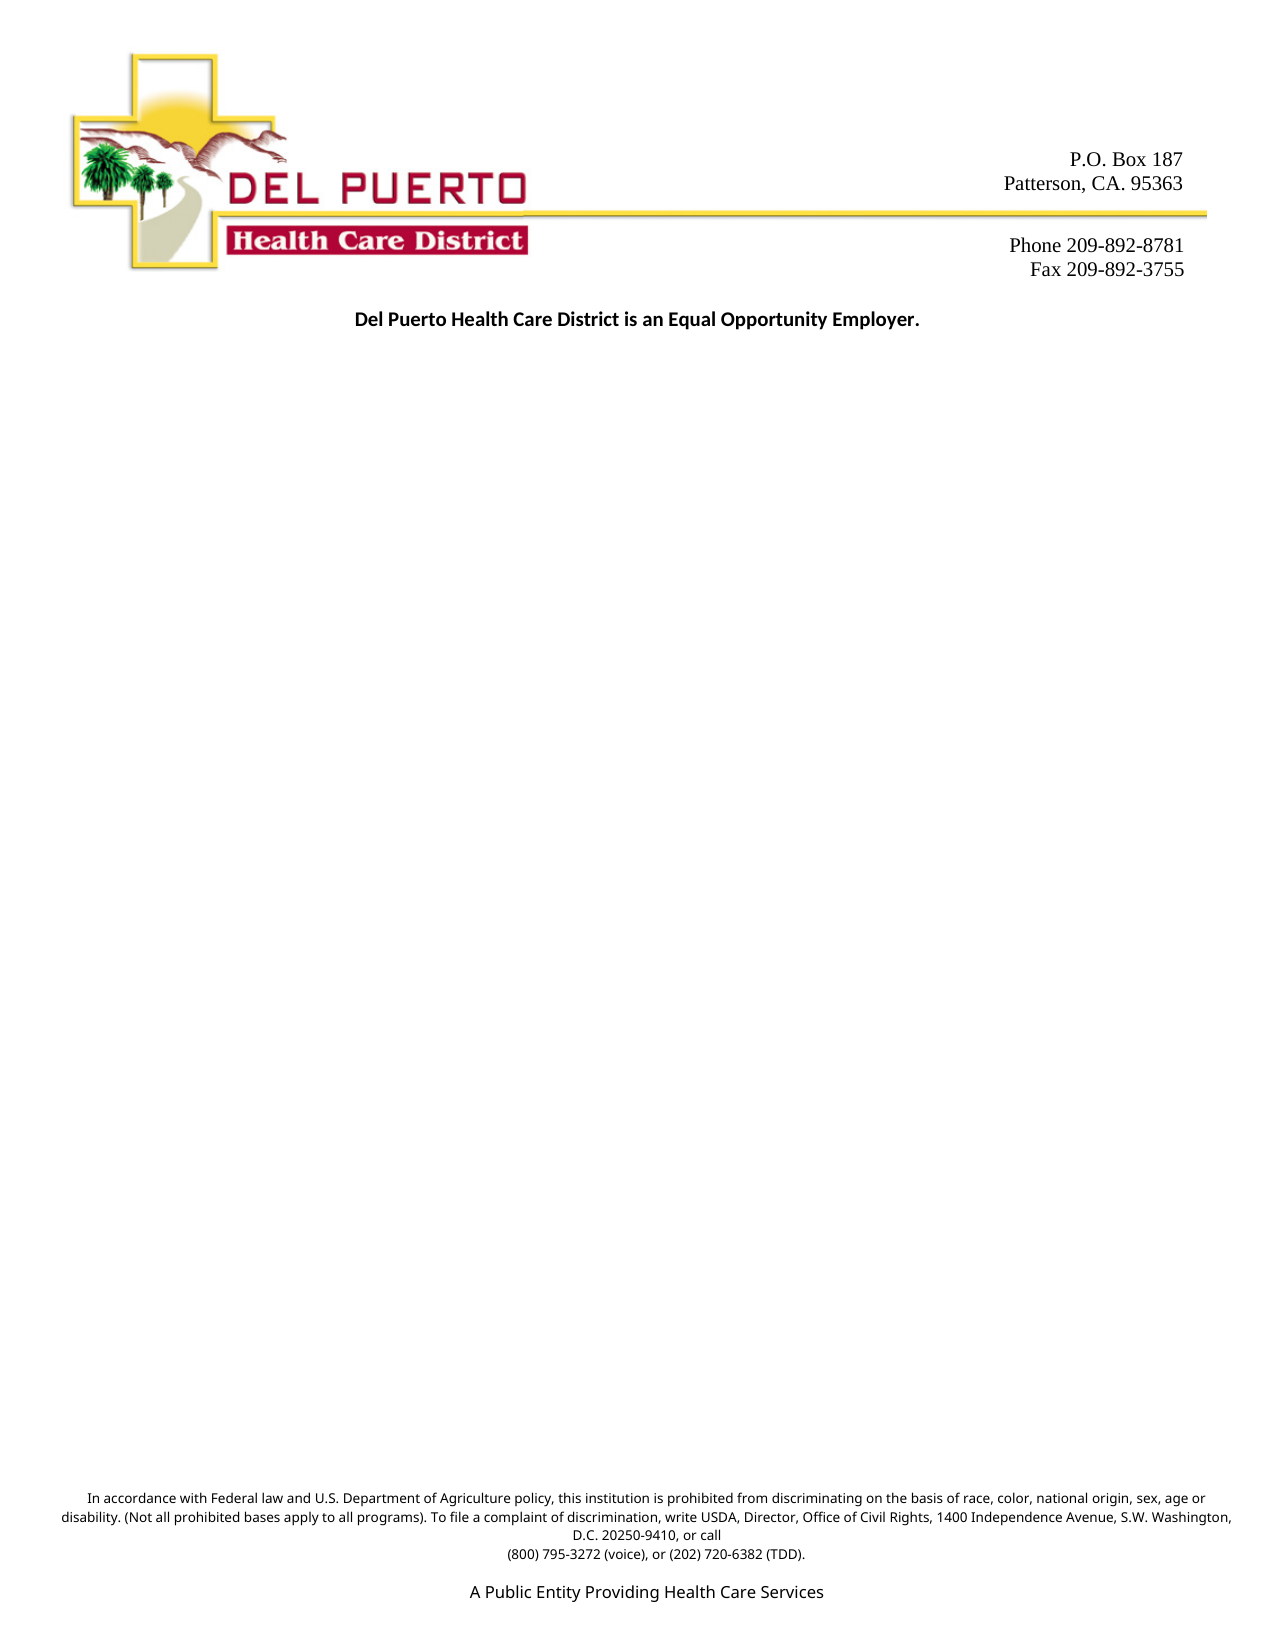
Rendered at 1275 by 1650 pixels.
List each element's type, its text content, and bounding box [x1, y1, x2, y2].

picture [54, 46, 1207, 272]
text Del Puerto Health Care District is an Equal Opportunity Employer. [150, 307, 1125, 332]
